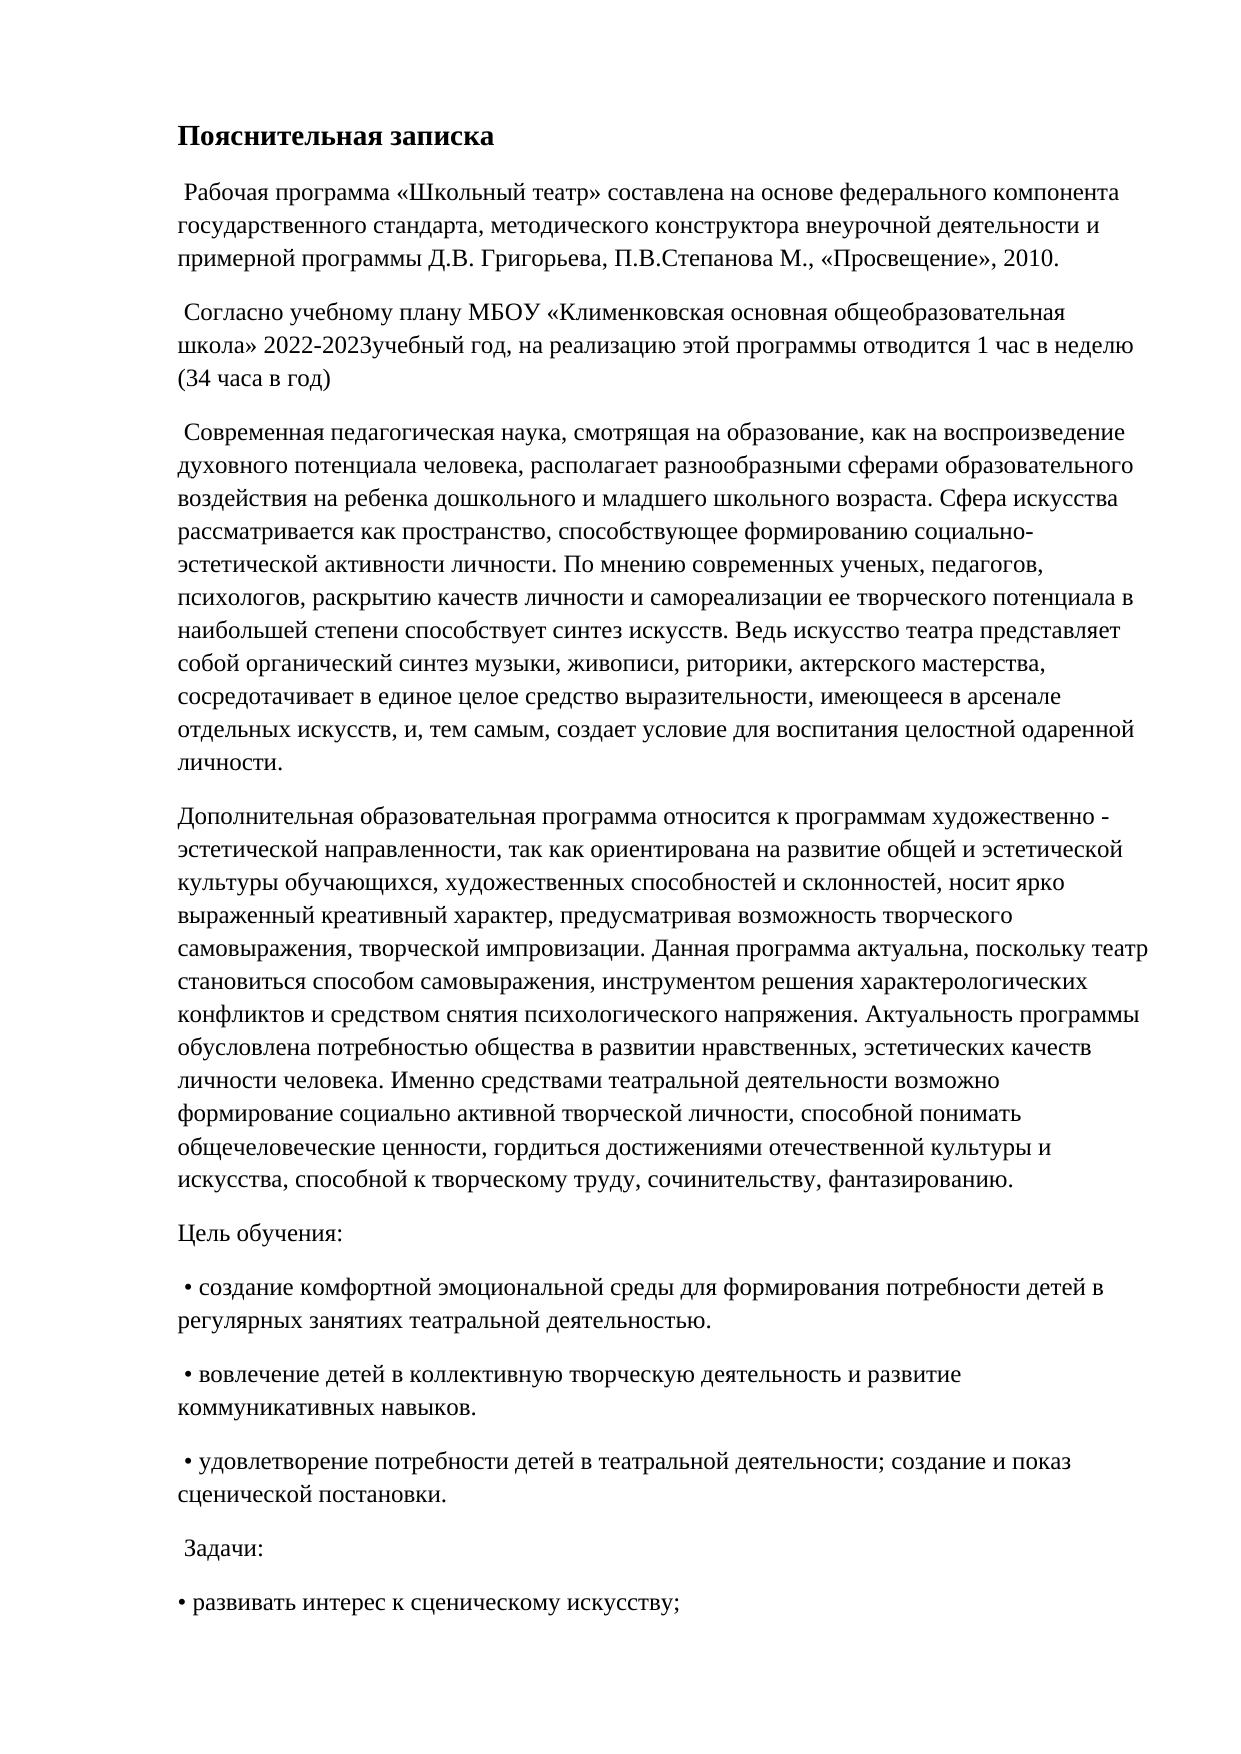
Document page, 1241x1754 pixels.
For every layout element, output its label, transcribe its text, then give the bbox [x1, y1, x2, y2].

text Современная педагогическая наука, смотрящая на образование, как на воспроизведение духовного потенциала человека, располагает разнообразными сферами образовательного воздействия на ребенка дошкольного и младшего школьного возраста. Сфера искусства рассматривается как пространство, способствующее формированию социально-эстетической активности личности. По мнению современных ученых, педагогов, психологов, раскрытию качеств личности и самореализации ее творческого потенциала в наибольшей степени способствует синтез искусств. Ведь искусство театра представляет собой органический синтез музыки, живописи, риторики, актерского мастерства, сосредотачивает в единое целое средство выразительности, имеющееся в арсенале отдельных искусств, и, тем самым, создает условие для воспитания целостной одаренной личности. [177, 417, 1152, 776]
text • создание комфортной эмоциональной среды для формирования потребности детей в регулярных занятиях театральной деятельностью. [177, 1272, 1152, 1334]
text Дополнительная образовательная программа относится к программам художественно - эстетической направленности, так как ориентирована на развитие общей и эстетической культуры обучающихся, художественных способностей и склонностей, носит ярко выраженный креативный характер, предусматривая возможность творческого самовыражения, творческой импровизации. Данная программа актуальна, поскольку театр становиться способом самовыражения, инструментом решения характерологических конфликтов и средством снятия психологического напряжения. Актуальность программы обусловлена потребностью общества в развитии нравственных, эстетических качеств личности человека. Именно средствами театральной деятельности возможно формирование социально активной творческой личности, способной понимать общечеловеческие ценности, гордиться достижениями отечественной культуры и искусства, способной к творческому труду, сочинительству, фантазированию. [177, 801, 1152, 1193]
text • удовлетворение потребности детей в театральной деятельности; создание и показ сценической постановки. [177, 1446, 1152, 1508]
text • вовлечение детей в коллективную творческую деятельность и развитие коммуникативных навыков. [177, 1359, 1152, 1421]
text Цель обучения: [177, 1218, 1152, 1247]
text • развивать интерес к сценическому искусству; [177, 1587, 1152, 1616]
text Задачи: [177, 1533, 1152, 1562]
text Пояснительная записка [177, 118, 1152, 152]
text Согласно учебному плану МБОУ «Клименковская основная общеобразовательная школа» 2022-2023учебный год, на реализацию этой программы отводится 1 час в неделю (34 часа в год) [177, 297, 1152, 392]
text Рабочая программа «Школьный театр» составлена на основе федерального компонента государственного стандарта, методического конструктора внеурочной деятельности и примерной программы Д.В. Григорьева, П.В.Степанова М., «Просвещение», 2010. [177, 177, 1152, 272]
